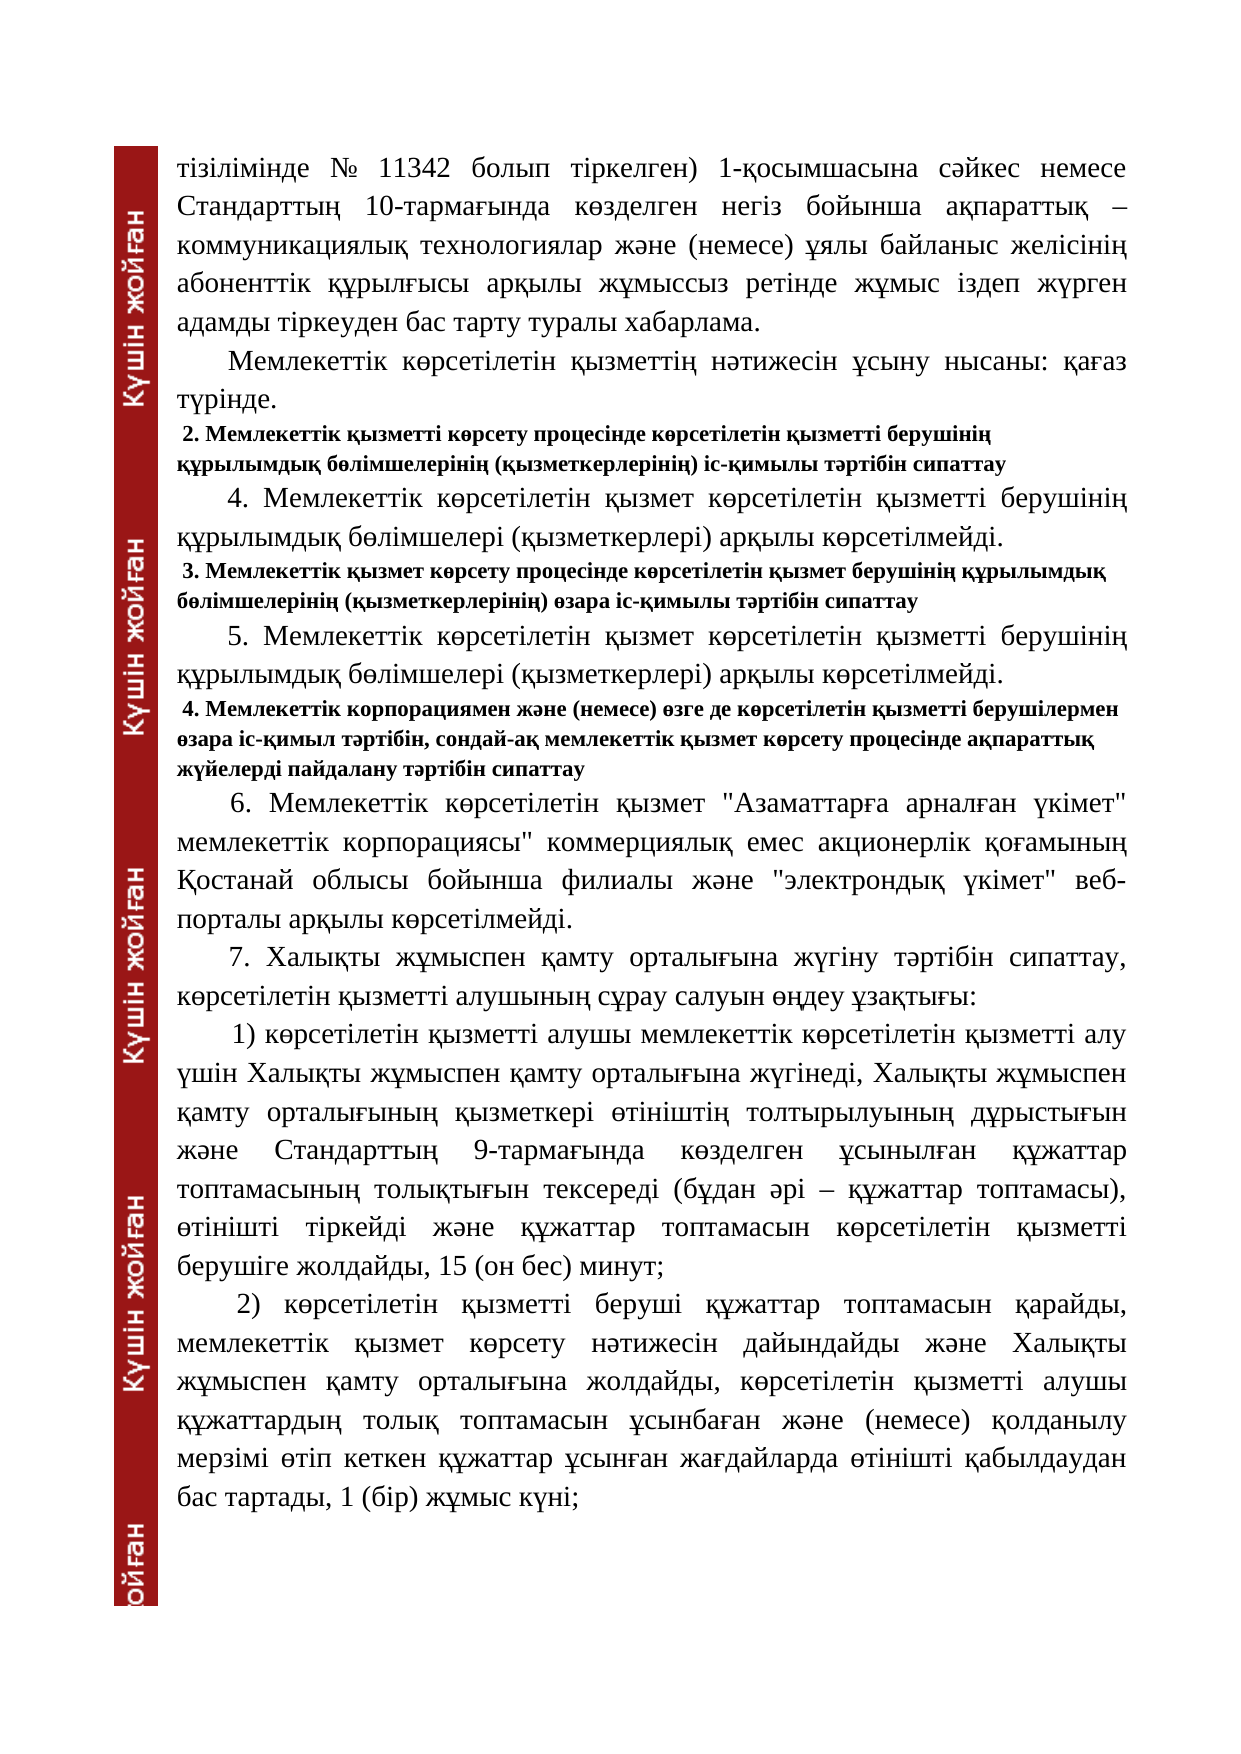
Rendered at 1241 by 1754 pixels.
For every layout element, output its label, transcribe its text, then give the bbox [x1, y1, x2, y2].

text Мемлекеттік көрсетілетін қызметтің нәтижесін ұсыну нысаны: қағаз түрінде. [112, 343, 1128, 415]
text 2. Мемлекеттік қызметті көрсету процесінде көрсетілетін қызметті берушінің құрылымдық бөлімшелерінің (қызметкерлерінің) іс-қимылы тәртібін сипаттау [112, 420, 1128, 476]
text 1) көрсетілетін қызметті алушы мемлекеттік көрсетілетін қызметті алу үшін Халықты жұмыспен қамту орталығына жүгінеді, Халықты жұмыспен қамту орталығының қызметкері өтініштің толтырылуының дұрыстығын және Стандарттың 9-тармағында көзделген ұсынылған құжаттар топтамасының толықтығын тексереді (бұдан әрі – құжаттар топтамасы), өтінішті тіркейді және құжаттар топтамасын көрсетілетін қызметті берушіге жолдайды, 15 (он бес) минут; [112, 1017, 1128, 1281]
text 5. Мемлекеттік көрсетілетін қызмет көрсетілетін қызметті берушінің құрылымдық бөлімшелері (қызметкерлері) арқылы көрсетілмейді. [112, 618, 1128, 690]
picture [114, 690, 158, 695]
text 3. Мемлекеттік қызмет көрсету процесінде көрсетілетін қызмет берушінің құрылымдық бөлімшелерінің (қызметкерлерінің) өзара іс-қимылы тәртібін сипаттау [112, 557, 1128, 614]
picture [114, 1281, 158, 1286]
picture [114, 338, 158, 343]
text 4. Мемлекеттік көрсетілетін қызмет көрсетілетін қызметті берушінің құрылымдық бөлімшелері (қызметкерлері) арқылы көрсетілмейді. [112, 480, 1128, 552]
picture [114, 146, 158, 150]
picture [114, 614, 158, 618]
picture [114, 1513, 158, 1606]
picture [114, 552, 158, 557]
picture [114, 934, 158, 939]
text 7. Халықты жұмыспен қамту орталығына жүгіну тәртібін сипаттау, көрсетілетін қызметті алушының сұрау салуын өңдеу ұзақтығы: [112, 939, 1128, 1012]
picture [114, 1012, 158, 1017]
picture [114, 476, 158, 480]
text 6. Мемлекеттік көрсетілетін қызмет "Азаматтарға арналған үкімет" мемлекеттік корпорациясы" коммерциялық емес акционерлік қоғамының Қостанай облысы бойынша филиалы және "электрондық үкімет" веб-порталы арқылы көрсетілмейді. [112, 785, 1128, 934]
text 4. Мемлекеттік корпорациямен және (немесе) өзге де көрсетілетін қызметті берушілермен өзара іс-қимыл тәртібін, сондай-ақ мемлекеттік қызмет көрсету процесінде ақпараттық жүйелерді пайдалану тәртібін сипаттау [112, 695, 1128, 782]
text 2) көрсетілетін қызметті беруші құжаттар топтамасын қарайды, мемлекеттік қызмет көрсету нәтижесін дайындайды және Халықты жұмыспен қамту орталығына жолдайды, көрсетілетін қызметті алушы құжаттардың толық топтамасын ұсынбаған және (немесе) қолданылу мерзімі өтіп кеткен құжаттар ұсынған жағдайларда өтінішті қабылдаудан бас тартады, 1 (бір) жұмыс күні; [112, 1286, 1128, 1513]
picture [114, 415, 158, 420]
